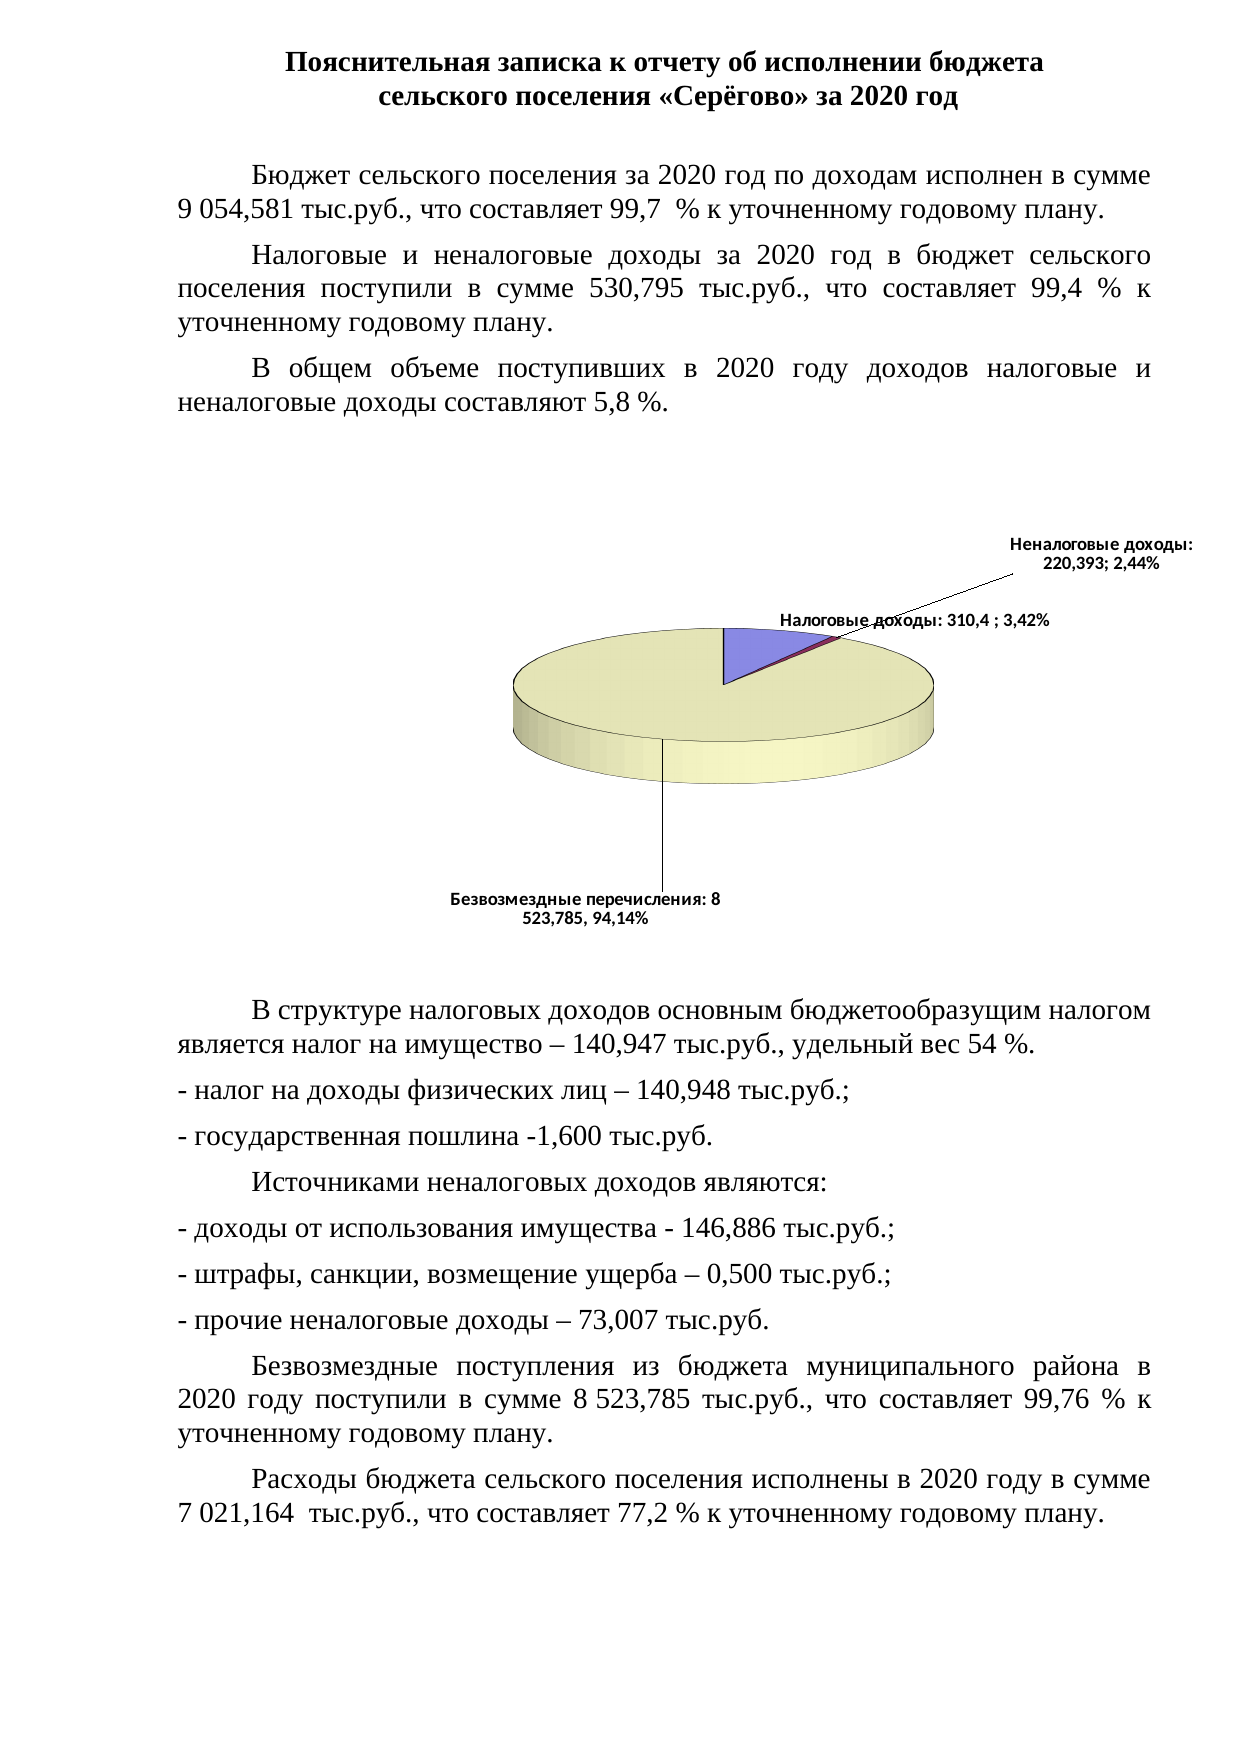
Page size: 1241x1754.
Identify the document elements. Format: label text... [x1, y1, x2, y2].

text - штрафы, санкции, возмещение ущерба – 0,500 тыс.руб.; [177, 1256, 1152, 1289]
text - налог на доходы физических лиц – 140,948 тыс.руб.; [177, 1072, 1152, 1105]
text Пояснительная записка к отчету об исполнении бюджета [177, 44, 1152, 78]
text - государственная пошлина -1,600 тыс.руб. [177, 1118, 1152, 1151]
text Налоговые и неналоговые доходы за 2020 год в бюджет сельского поселения поступили в сумме 530,795 тыс.руб., что составляет 99,4 % к уточненному годовому плану. [177, 237, 1152, 338]
text В общем объеме поступивших в 2020 году доходов налоговые и неналоговые доходы составляют 5,8 %. [177, 350, 1152, 417]
text Расходы бюджета сельского поселения исполнены в 2020 году в сумме 7 021,164 тыс.руб., что составляет 77,2 % к уточненному годовому плану. [177, 1461, 1152, 1528]
text - доходы от использования имущества - 146,886 тыс.руб.; [177, 1210, 1152, 1243]
text В структуре налоговых доходов основным бюджетообразущим налогом является налог на имущество – 140,947 тыс.руб., удельный вес 54 %. [177, 992, 1152, 1059]
text Источниками неналоговых доходов являются: [177, 1164, 1152, 1197]
text сельского поселения «Серёгово» за 2020 год [177, 78, 1152, 111]
text Безвозмездные поступления из бюджета муниципального района в 2020 году поступили в сумме 8 523,785 тыс.руб., что составляет 99,76 % к уточненному годовому плану. [177, 1348, 1152, 1449]
text Бюджет сельского поселения за 2020 год по доходам исполнен в сумме 9 054,581 тыс.руб., что составляет 99,7 % к уточненному годовому плану. [177, 157, 1152, 224]
text - прочие неналоговые доходы – 73,007 тыс.руб. [177, 1302, 1152, 1336]
